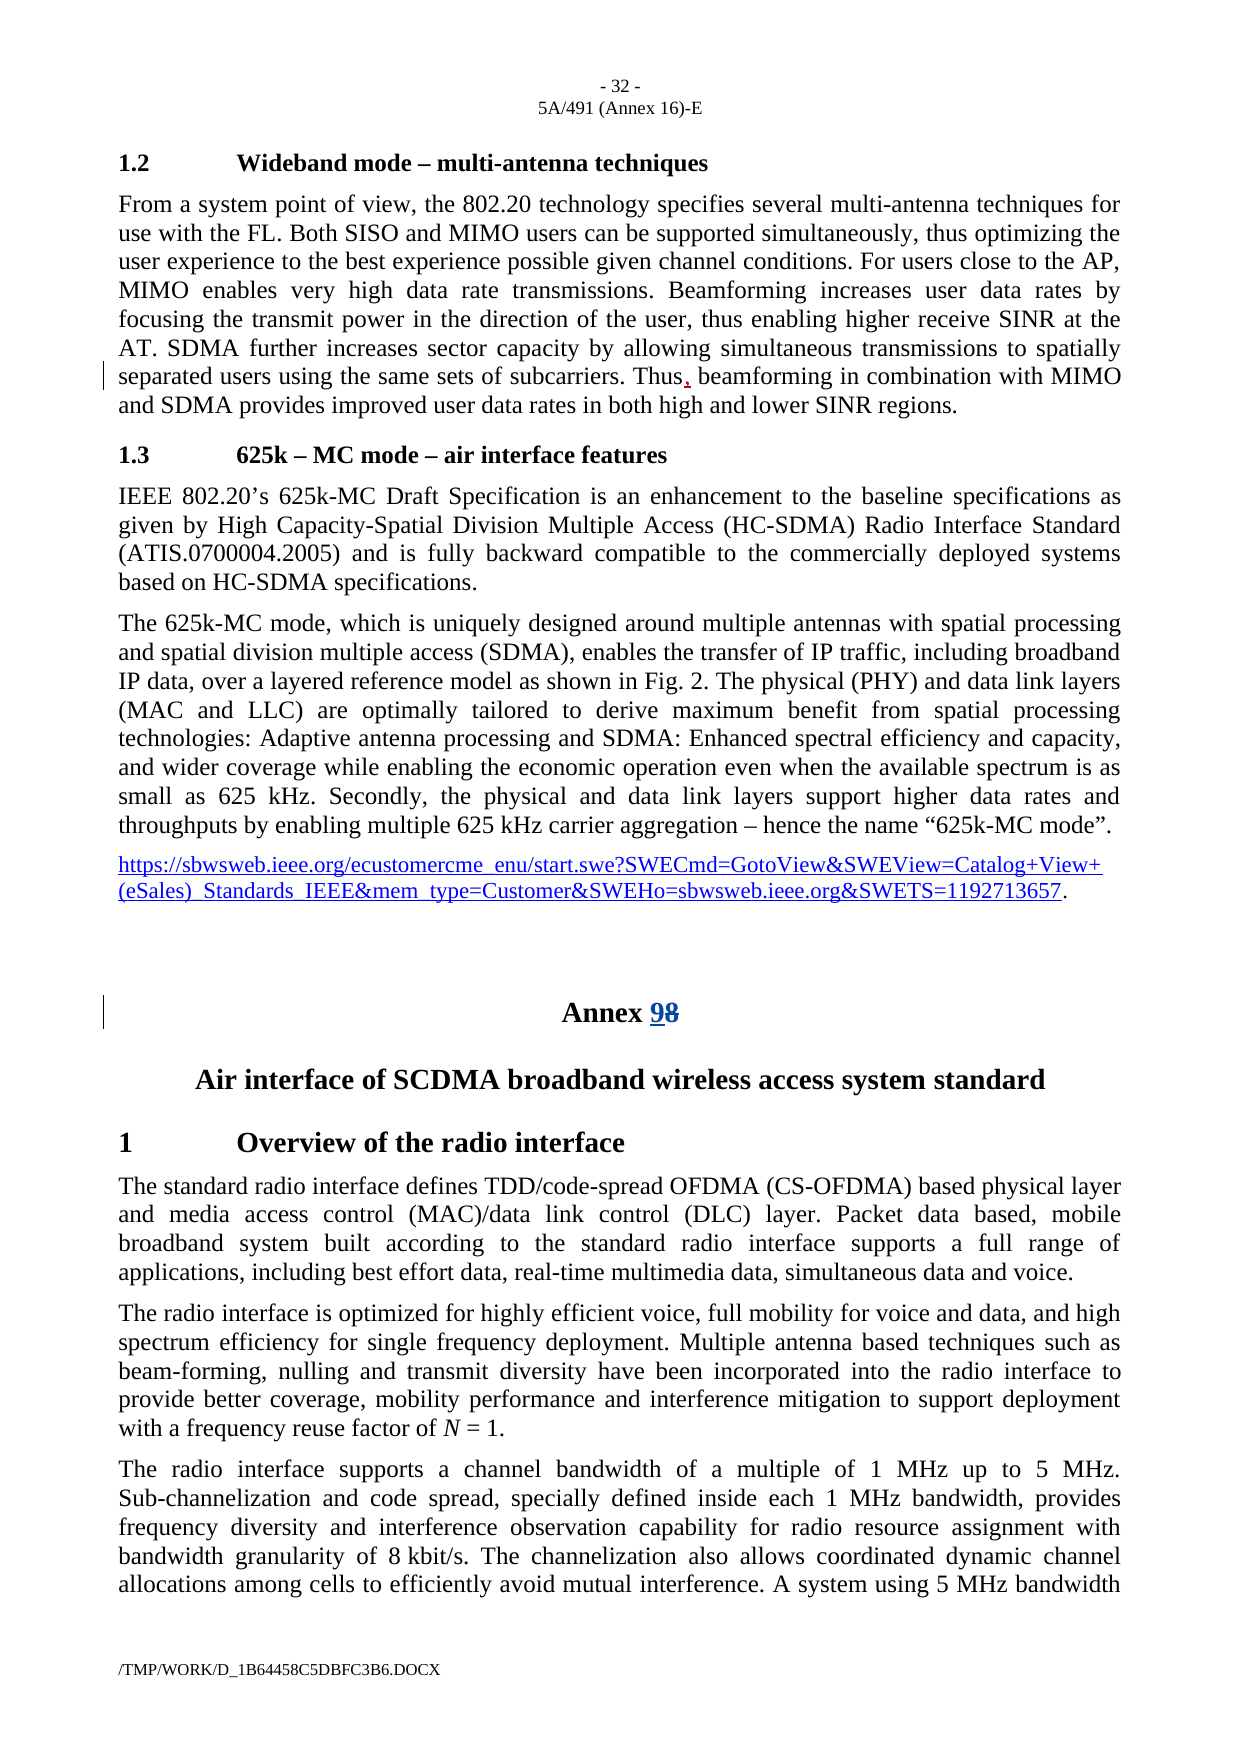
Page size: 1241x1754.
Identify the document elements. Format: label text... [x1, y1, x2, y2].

subtitle 1.3 625k – MC mode – air interface features [118, 440, 1122, 468]
text From a system point of view, the 802.20 technology specifies several multi-antenna techniques for use with the FL. Both SISO and MIMO users can be supported simultaneously, thus optimizing the user experience to the best experience possible given channel conditions. For users close to the AP, MIMO enables very high data rate transmissions. Beamforming increases user data rates by focusing the transmit power in the direction of the user, thus enabling higher receive SINR at the AT. SDMA further increases sector capacity by allowing simultaneous transmissions to spatially separated users using the same sets of subcarriers. Thus beamforming in combination with MIMO and SDMA provides improved user data rates in both high and lower SINR regions. [118, 189, 1122, 419]
text https://sbwsweb.ieee.org/ecustomercme_enu/start.swe?SWECmd=GotoView&SWEView=Catalog+View+(eSales)_Standards_IEEE&mem_type=Customer&SWEHo=sbwsweb.ieee.org&SWETS=1192713657. [118, 851, 1122, 904]
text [118, 1454, 1122, 1598]
subtitle 1 Overview of the radio interface [118, 1125, 1122, 1158]
subtitle 1.2 Wideband mode – multi-antenna techniques [118, 148, 1122, 176]
text The radio interface is optimized for highly efficient voice, full mobility for voice and data, and high spectrum efficiency for single frequency deployment. Multiple antenna based techniques such as beam-forming, nulling and transmit diversity have been incorporated into the radio interface to provide better coverage, mobility performance and interference mitigation to support deployment with a frequency reuse factor of N = 1. [118, 1298, 1122, 1442]
title Annex Air interface of SCDMA broadband wireless access system standard [118, 995, 1122, 1096]
text The standard radio interface defines TDD/code-spread OFDMA (CS-OFDMA) based physical layer and media access control (MAC)/data link control (DLC) layer. Packet data based, mobile broadband system built according to the standard radio interface supports a full range of applications, including best effort data, real-time multimedia data, simultaneous data and voice. [118, 1171, 1122, 1286]
text IEEE 802.20’s 625k-MC Draft Specification is an enhancement to the baseline specifications as given by High Capacity-Spatial Division Multiple Access (HC-SDMA) Radio Interface Standard (ATIS.0700004.2005) and is fully backward compatible to the commercially deployed systems based on HC-SDMA specifications. [118, 481, 1122, 596]
text The 625k-MC mode, which is uniquely designed around multiple antennas with spatial processing and spatial division multiple access (SDMA), enables the transfer of IP traffic, including broadband IP data, over a layered reference model as shown in Fig. 2. The physical (PHY) and data link layers (MAC and LLC) are optimally tailored to derive maximum benefit from spatial processing technologies: Adaptive antenna processing and SDMA: Enhanced spectral efficiency and capacity, and wider coverage while enabling the economic operation even when the available spectrum is as small as 625 kHz. Secondly, the physical and data link layers support higher data rates and throughputs by enabling multiple 625 kHz carrier aggregation – hence the name “625k-MC mode”. [118, 608, 1122, 838]
